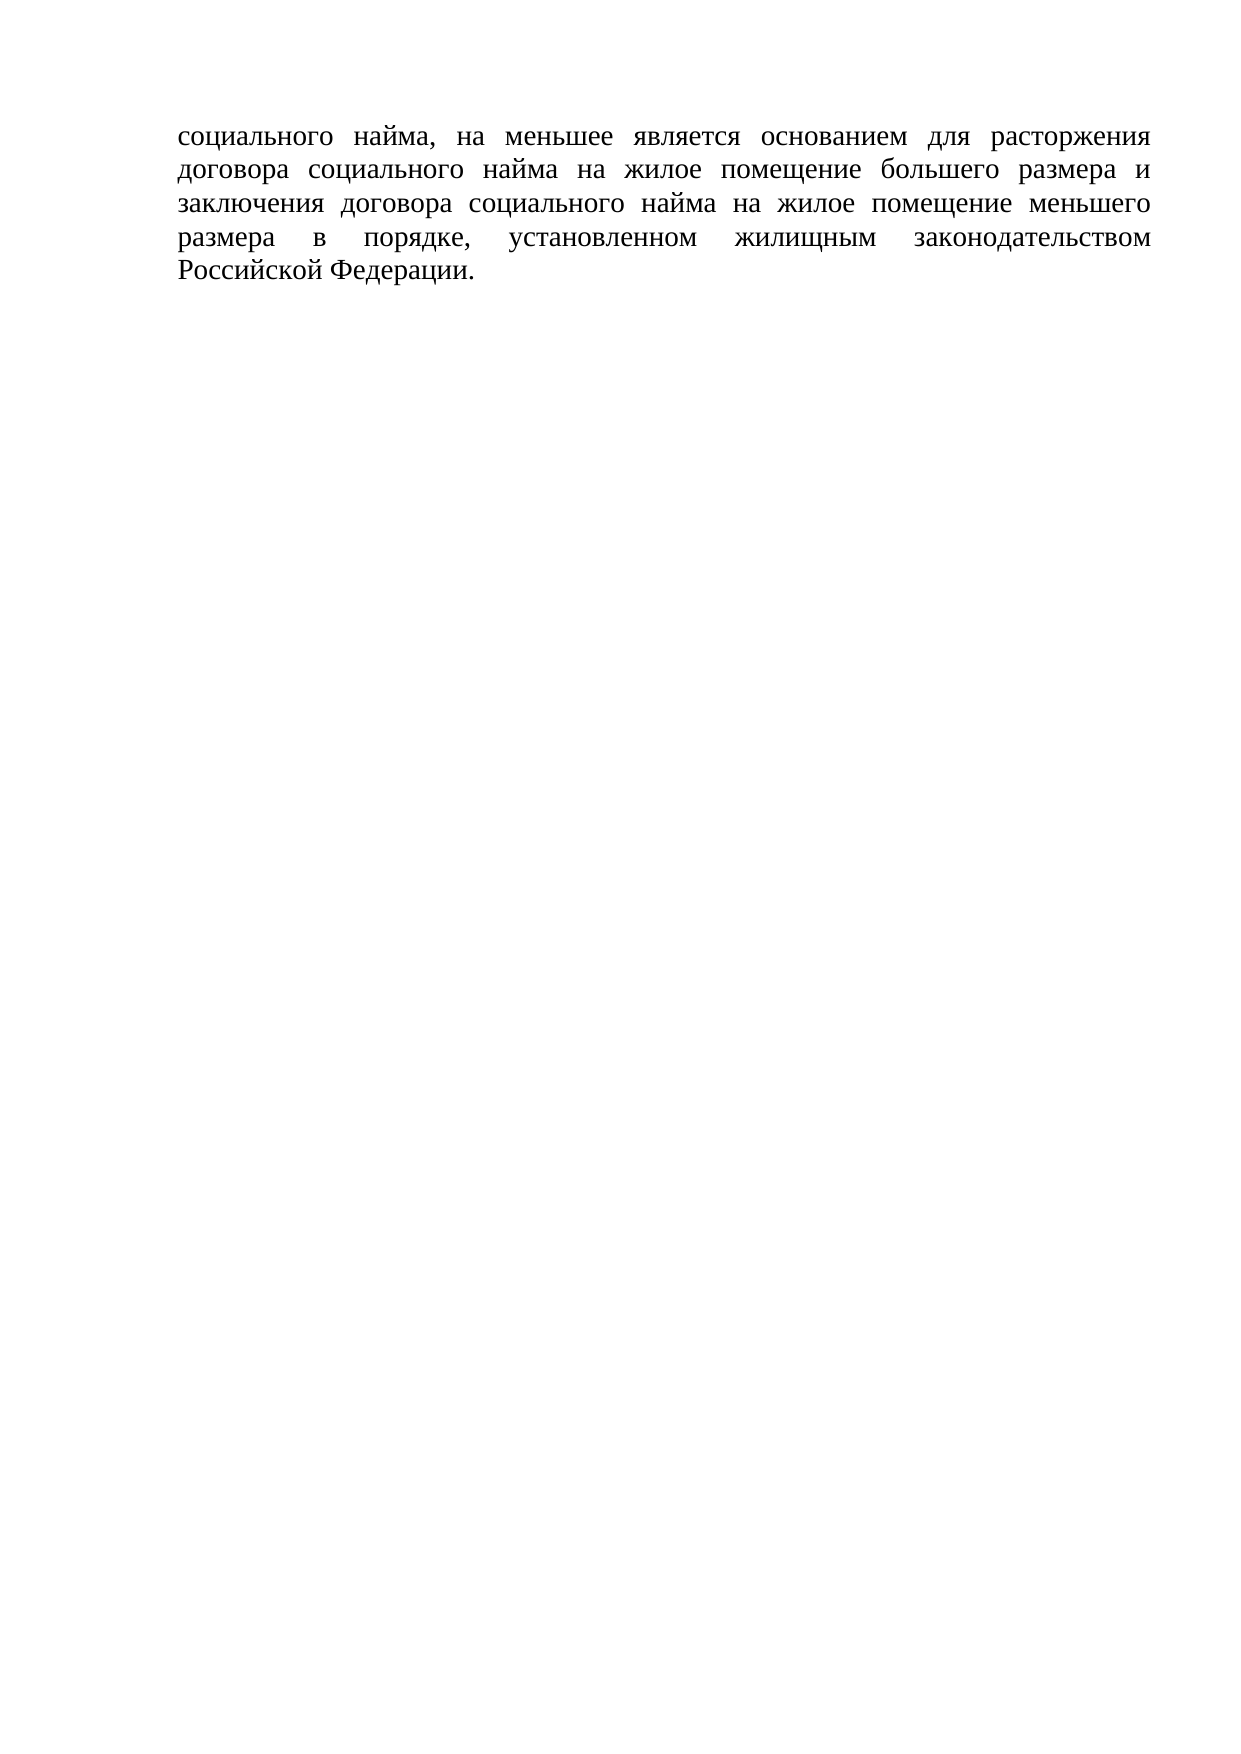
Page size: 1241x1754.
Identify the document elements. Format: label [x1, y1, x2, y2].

text [177, 118, 1152, 286]
